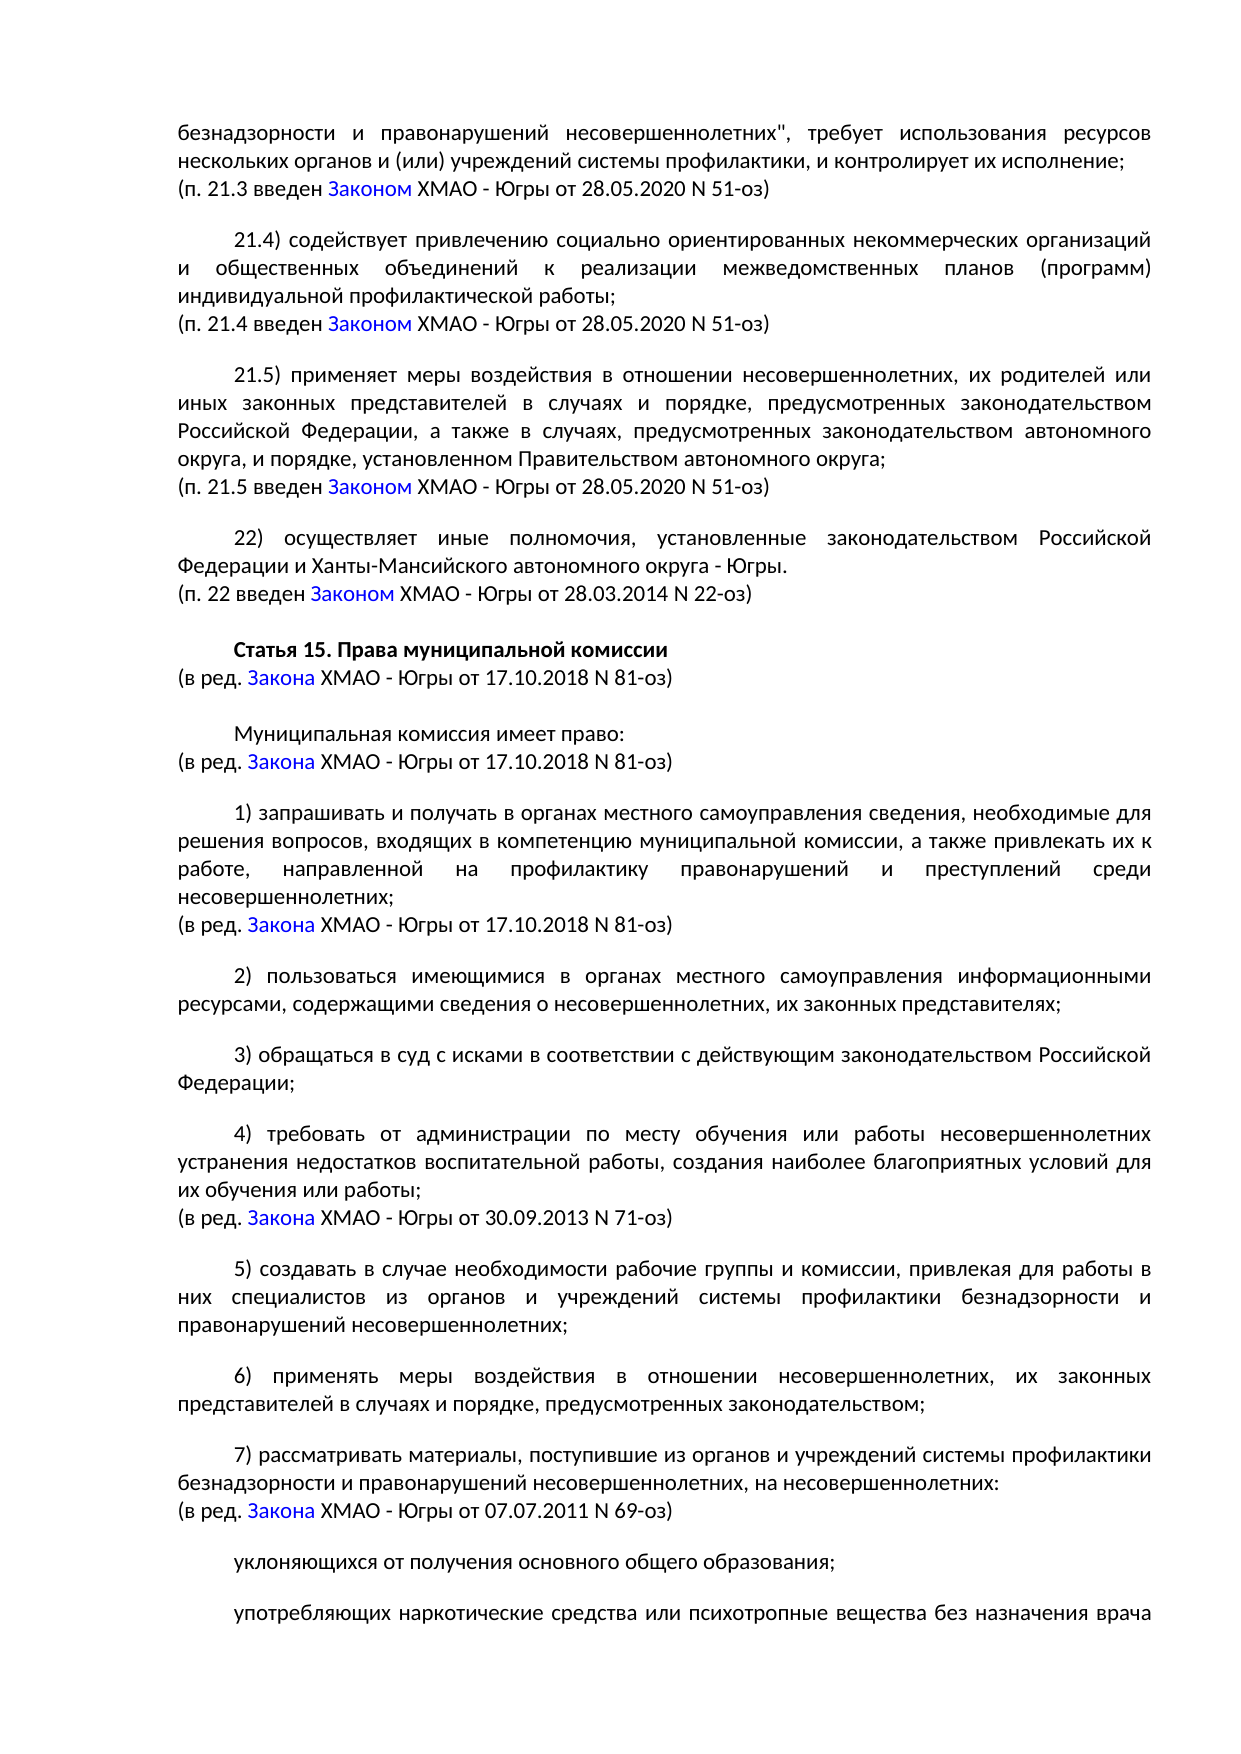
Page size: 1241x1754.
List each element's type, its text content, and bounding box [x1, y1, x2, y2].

text 21.4) содействует привлечению социально ориентированных некоммерческих организаций и общественных объединений к реализации межведомственных планов (программ) индивидуальной профилактической работы; [177, 225, 1152, 309]
text 21.5) применяет меры воздействия в отношении несовершеннолетних, их родителей или иных законных представителей в случаях и порядке, предусмотренных законодательством Российской Федерации, а также в случаях, предусмотренных законодательством автономного округа, и порядке, установленном Правительством автономного округа; [177, 360, 1152, 472]
text 6) применять меры воздействия в отношении несовершеннолетних, их законных представителей в случаях и порядке, предусмотренных законодательством; [177, 1361, 1152, 1417]
text (п. 22 введен Законом ХМАО - Югры от 28.03.2014 N 22-оз) [177, 579, 1152, 607]
text (в ред. Закона ХМАО - Югры от 17.10.2018 N 81-оз) [177, 747, 1152, 775]
text Муниципальная комиссия имеет право: [177, 719, 1152, 747]
text (в ред. Закона ХМАО - Югры от 07.07.2011 N 69-оз) [177, 1496, 1152, 1524]
text (п. 21.4 введен Законом ХМАО - Югры от 28.05.2020 N 51-оз) [177, 309, 1152, 337]
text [177, 118, 1152, 174]
text (в ред. Закона ХМАО - Югры от 17.10.2018 N 81-оз) [177, 910, 1152, 938]
text 2) пользоваться имеющимися в органах местного самоуправления информационными ресурсами, содержащими сведения о несовершеннолетних, их законных представителях; [177, 961, 1152, 1017]
text 1) запрашивать и получать в органах местного самоуправления сведения, необходимые для решения вопросов, входящих в компетенцию муниципальной комиссии, а также привлекать их к работе, направленной на профилактику правонарушений и преступлений среди несовершеннолетних; [177, 798, 1152, 910]
text (п. 21.5 введен Законом ХМАО - Югры от 28.05.2020 N 51-оз) [177, 472, 1152, 500]
text (в ред. Закона ХМАО - Югры от 17.10.2018 N 81-оз) [177, 663, 1152, 691]
text 22) осуществляет иные полномочия, установленные законодательством Российской Федерации и Ханты-Мансийского автономного округа - Югры. [177, 523, 1152, 579]
text 4) требовать от администрации по месту обучения или работы несовершеннолетних устранения недостатков воспитательной работы, создания наиболее благоприятных условий для их обучения или работы; [177, 1119, 1152, 1203]
text уклоняющихся от получения основного общего образования; [177, 1547, 1152, 1575]
text (в ред. Закона ХМАО - Югры от 30.09.2013 N 71-оз) [177, 1203, 1152, 1231]
text (п. 21.3 введен Законом ХМАО - Югры от 28.05.2020 N 51-оз) [177, 174, 1152, 202]
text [177, 1598, 1152, 1626]
text 3) обращаться в суд с исками в соответствии с действующим законодательством Российской Федерации; [177, 1040, 1152, 1096]
text 7) рассматривать материалы, поступившие из органов и учреждений системы профилактики безнадзорности и правонарушений несовершеннолетних, на несовершеннолетних: [177, 1440, 1152, 1496]
text 5) создавать в случае необходимости рабочие группы и комиссии, привлекая для работы в них специалистов из органов и учреждений системы профилактики безнадзорности и правонарушений несовершеннолетних; [177, 1254, 1152, 1338]
title Статья 15. Права муниципальной комиссии [177, 635, 1152, 663]
